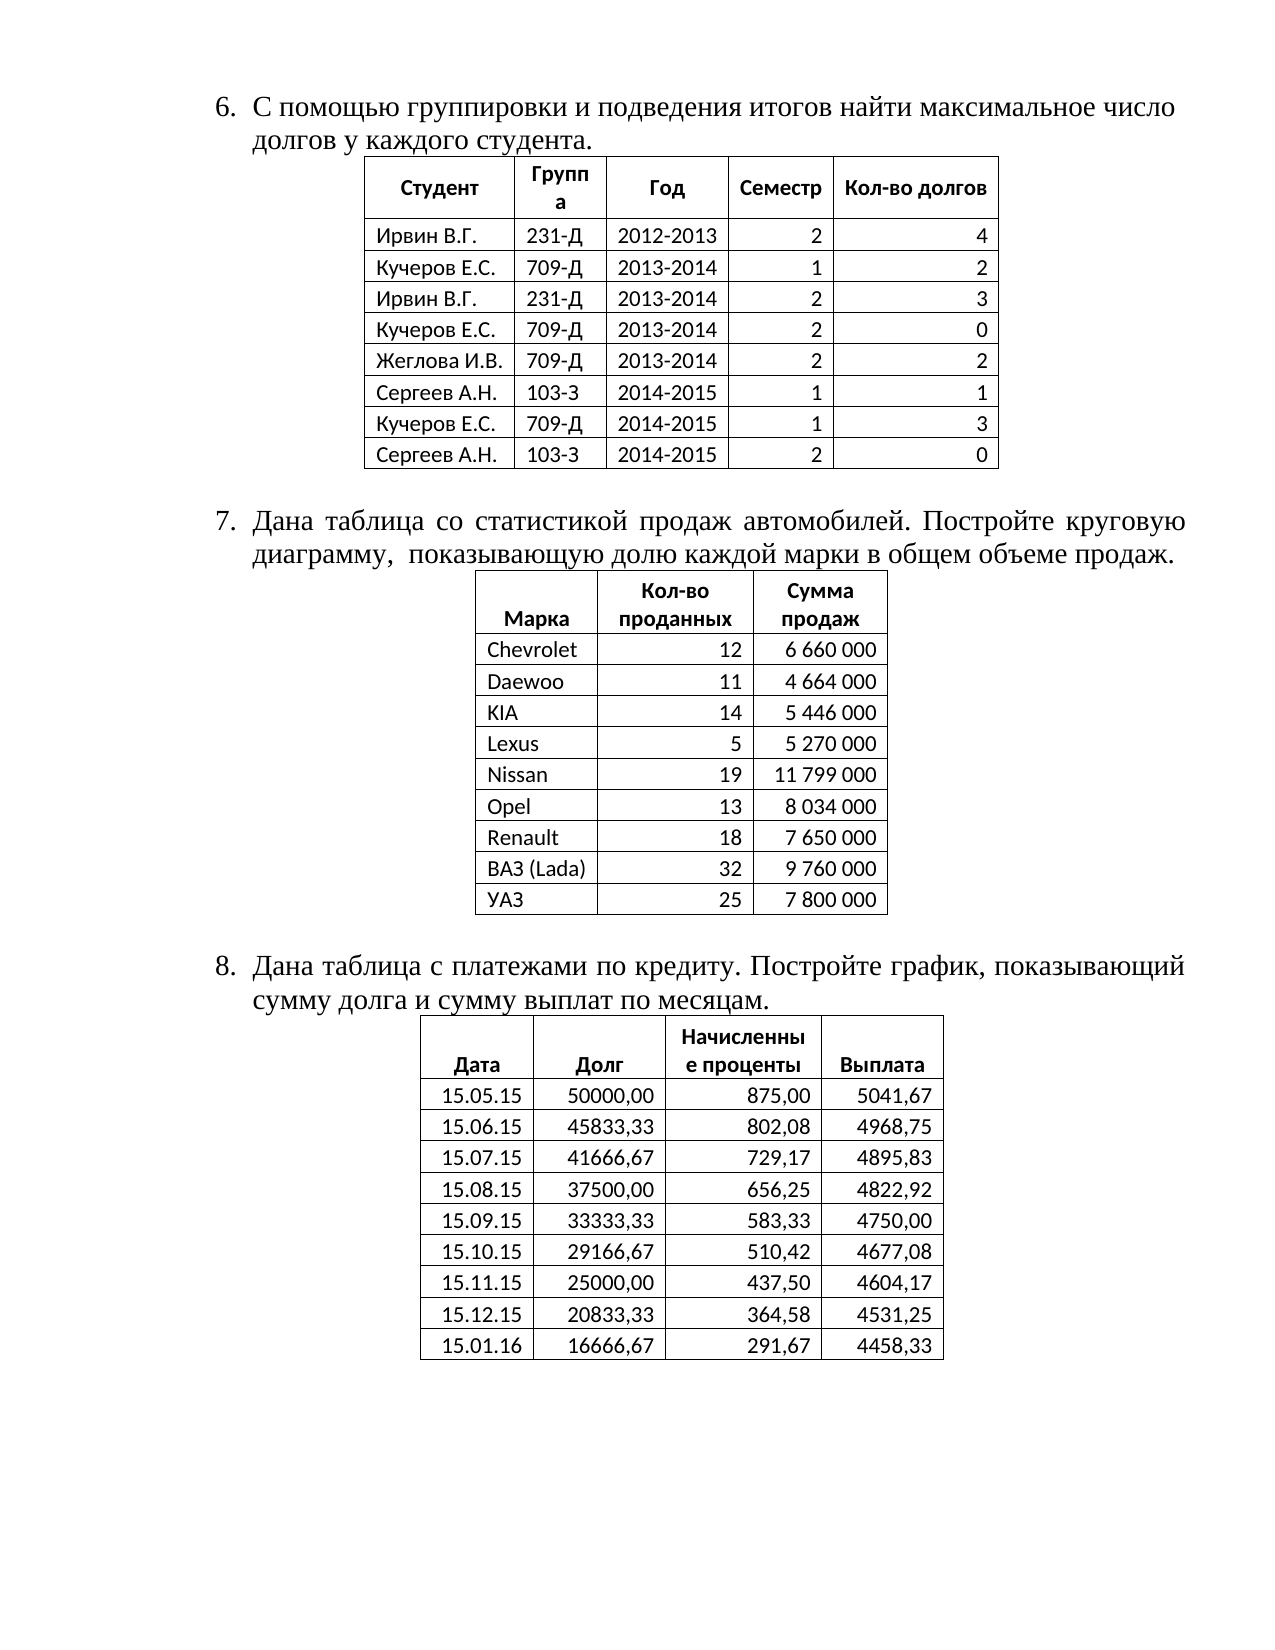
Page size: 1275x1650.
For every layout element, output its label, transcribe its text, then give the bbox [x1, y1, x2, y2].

table_cell Lexus [476, 727, 597, 757]
table_cell 11 [598, 665, 753, 695]
table_cell 14 [598, 696, 753, 726]
table_cell 12 [598, 634, 753, 664]
table_cell УАЗ [476, 884, 597, 914]
table_cell Chevrolet [476, 634, 597, 664]
table_cell 291,67 [666, 1329, 821, 1359]
table_cell 2013-2014 [607, 251, 728, 281]
table_cell Ирвин В.Г. [365, 219, 514, 249]
table_cell 15.12.15 [421, 1298, 533, 1328]
table_cell 802,08 [666, 1110, 821, 1140]
table_cell 5 [598, 727, 753, 757]
table_cell 18 [598, 821, 753, 851]
table_cell 6 660 000 [754, 634, 887, 664]
table_cell 656,25 [666, 1173, 821, 1203]
table_cell 50000,00 [534, 1079, 665, 1109]
table_cell 2012-2013 [607, 219, 728, 249]
list С помощью группировки и подведения итогов найти максимальное число долгов у каждого студента. [215, 89, 1186, 156]
table_cell ВАЗ (Lada) [476, 852, 597, 882]
table_header Семестр [729, 157, 833, 218]
table_cell 583,33 [666, 1204, 821, 1234]
table_header Марка [476, 571, 597, 632]
table_cell 29166,67 [534, 1235, 665, 1265]
table_cell 875,00 [666, 1079, 821, 1109]
table_header Долг [534, 1016, 665, 1078]
table_cell 11 799 000 [754, 759, 887, 789]
table_cell 41666,67 [534, 1141, 665, 1172]
table_cell 45833,33 [534, 1110, 665, 1140]
table_cell 364,58 [666, 1298, 821, 1328]
table_header Кол-во долгов [834, 157, 998, 218]
table_cell 25000,00 [534, 1266, 665, 1297]
table_cell 15.01.16 [421, 1329, 533, 1359]
table_cell 709-Д [515, 251, 606, 281]
table_header Год [607, 157, 728, 218]
table_cell 20833,33 [534, 1298, 665, 1328]
table_cell 4458,33 [822, 1329, 943, 1359]
table_cell KIA [476, 696, 597, 726]
table_cell 15.09.15 [421, 1204, 533, 1234]
table_cell 15.07.15 [421, 1141, 533, 1172]
table_cell Кучеров Е.С. [365, 313, 514, 343]
table_cell 4750,00 [822, 1204, 943, 1234]
table_cell 3 [834, 282, 998, 312]
table_cell Кучеров Е.С. [365, 251, 514, 281]
table_cell Сергеев А.Н. [365, 376, 514, 406]
table_cell 2 [729, 282, 833, 312]
table_cell 231-Д [515, 219, 606, 249]
table_cell 729,17 [666, 1141, 821, 1172]
table_cell 7 800 000 [754, 884, 887, 914]
table_header Кол-во проданных [598, 571, 753, 632]
table_cell 15.06.15 [421, 1110, 533, 1140]
table_cell 5041,67 [822, 1079, 943, 1109]
list Дана таблица с платежами по кредиту. Постройте график, показывающий сумму долга и сумму выплат по месяцам. [215, 948, 1186, 1015]
table_cell 9 760 000 [754, 852, 887, 882]
table_cell Renault [476, 821, 597, 851]
table_cell 231-Д [515, 282, 606, 312]
table_header Дата [421, 1016, 533, 1078]
table_cell 4968,75 [822, 1110, 943, 1140]
table_cell 2014-2015 [607, 438, 728, 468]
table_cell 0 [834, 313, 998, 343]
table_header Начисленные проценты [666, 1016, 821, 1078]
table_cell 8 034 000 [754, 790, 887, 820]
table_cell 4604,17 [822, 1266, 943, 1297]
table_cell 2 [729, 344, 833, 374]
table_cell 4 [834, 219, 998, 249]
table_cell 2013-2014 [607, 282, 728, 312]
table_cell 16666,67 [534, 1329, 665, 1359]
table_cell 1 [729, 251, 833, 281]
table_cell 19 [598, 759, 753, 789]
table_header Сумма продаж [754, 571, 887, 632]
table_cell 2014-2015 [607, 407, 728, 437]
table_cell 709-Д [515, 407, 606, 437]
table_cell 4822,92 [822, 1173, 943, 1203]
table_cell Сергеев А.Н. [365, 438, 514, 468]
table_cell 1 [834, 376, 998, 406]
table_cell Nissan [476, 759, 597, 789]
table_cell 437,50 [666, 1266, 821, 1297]
table_cell 3 [834, 407, 998, 437]
table_cell 7 650 000 [754, 821, 887, 851]
table_cell 15.10.15 [421, 1235, 533, 1265]
table_cell 4677,08 [822, 1235, 943, 1265]
table_cell 2013-2014 [607, 344, 728, 374]
table_header Группа [515, 157, 606, 218]
table_cell 33333,33 [534, 1204, 665, 1234]
table_cell Ирвин В.Г. [365, 282, 514, 312]
table_cell Жеглова И.В. [365, 344, 514, 374]
table_cell 103-З [515, 376, 606, 406]
table_cell 5 270 000 [754, 727, 887, 757]
list Дана таблица со статистикой продаж автомобилей. Постройте круговую диаграмму, показывающую долю каждой марки в общем объеме продаж. [215, 503, 1186, 570]
table_cell 4 664 000 [754, 665, 887, 695]
table_cell 32 [598, 852, 753, 882]
table_cell 2 [729, 313, 833, 343]
table_header Выплата [822, 1016, 943, 1078]
table_cell 13 [598, 790, 753, 820]
table_cell 2 [729, 219, 833, 249]
table_cell 15.08.15 [421, 1173, 533, 1203]
table_cell 1 [729, 407, 833, 437]
table_cell 25 [598, 884, 753, 914]
table_cell 4895,83 [822, 1141, 943, 1172]
table_cell 2 [834, 344, 998, 374]
table_cell 510,42 [666, 1235, 821, 1265]
table_cell Daewoo [476, 665, 597, 695]
table_cell 709-Д [515, 313, 606, 343]
table_cell 1 [729, 376, 833, 406]
table_cell 15.11.15 [421, 1266, 533, 1297]
table_cell Opel [476, 790, 597, 820]
table_cell 2 [729, 438, 833, 468]
table_cell 103-З [515, 438, 606, 468]
table_cell 2014-2015 [607, 376, 728, 406]
table_cell 2013-2014 [607, 313, 728, 343]
table_cell 37500,00 [534, 1173, 665, 1203]
table_cell 2 [834, 251, 998, 281]
table_header Студент [365, 157, 514, 218]
table_cell 5 446 000 [754, 696, 887, 726]
table_cell Кучеров Е.С. [365, 407, 514, 437]
table_cell 4531,25 [822, 1298, 943, 1328]
table_cell 0 [834, 438, 998, 468]
table_cell 709-Д [515, 344, 606, 374]
table_cell 15.05.15 [421, 1079, 533, 1109]
